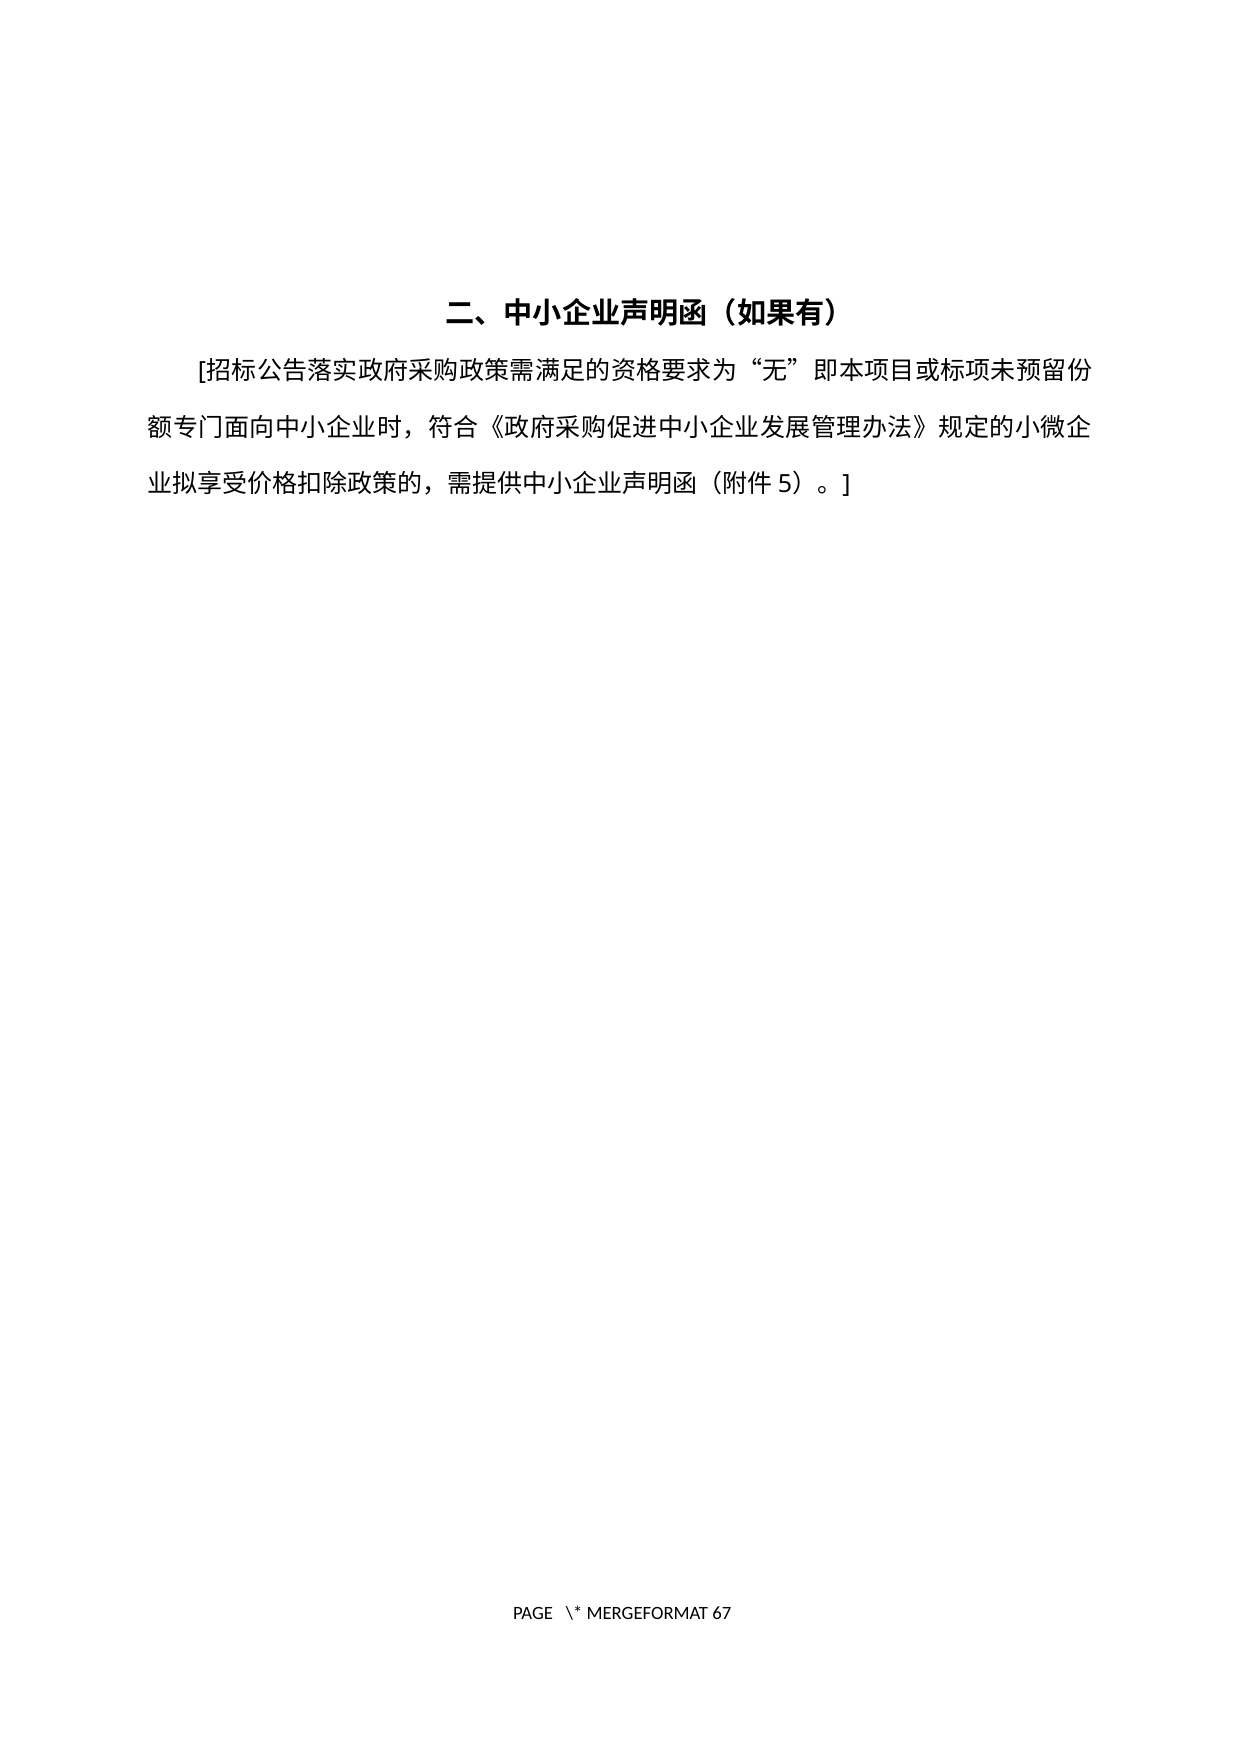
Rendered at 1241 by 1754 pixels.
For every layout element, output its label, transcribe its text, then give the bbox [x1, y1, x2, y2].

text 二、中小企业声明函（如果有） [148, 278, 1092, 335]
text [招标公告落实政府采购政策需满足的资格要求为“无”即本项目或标项未预留份额专门面向中小企业时，符合《政府采购促进中小企业发展管理办法》规定的小微企业拟享受价格扣除政策的，需提供中小企业声明函（附件5）。] [148, 335, 1092, 503]
